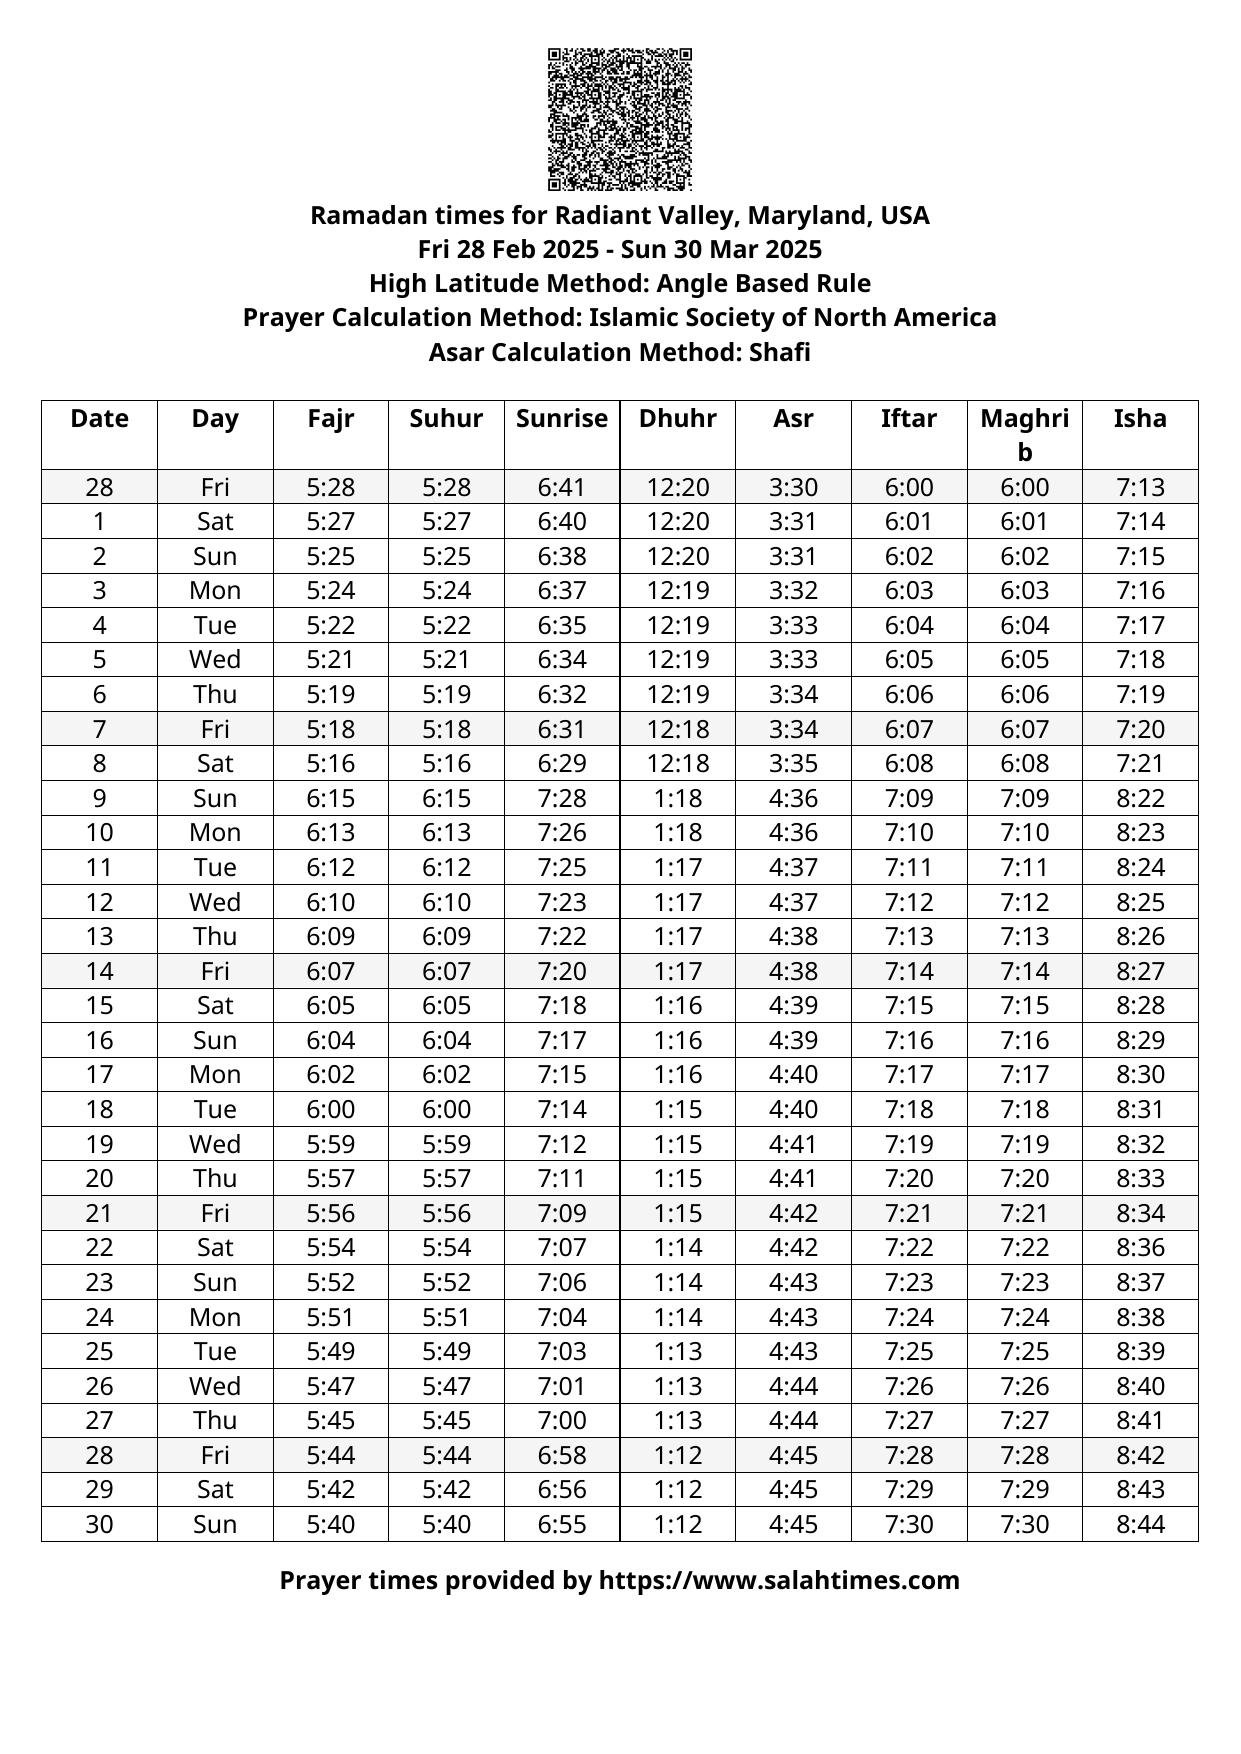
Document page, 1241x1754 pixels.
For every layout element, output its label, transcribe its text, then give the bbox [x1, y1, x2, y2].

table_cell Tue [158, 608, 273, 642]
table_cell 7:25 [505, 850, 619, 884]
table_cell 1:14 [621, 1265, 735, 1299]
table_cell 5:21 [274, 643, 388, 676]
table_cell 6 [42, 677, 157, 711]
table_cell 6:09 [274, 919, 388, 953]
table_cell 7:16 [968, 1023, 1082, 1057]
table_cell 1:15 [621, 1092, 735, 1126]
table_cell 3:34 [736, 677, 851, 711]
table_cell 6:12 [389, 850, 504, 884]
table_cell 6:07 [274, 954, 388, 987]
table_cell 6:55 [505, 1507, 619, 1541]
table_cell 8:31 [1083, 1092, 1198, 1126]
table_cell 7:21 [1083, 746, 1198, 780]
table_cell Sat [158, 1473, 273, 1506]
table_cell 7:28 [968, 1438, 1082, 1472]
table_cell 4:39 [736, 1023, 851, 1057]
table_cell Sun [158, 1265, 273, 1299]
table_cell 11 [42, 850, 157, 884]
table_cell 5:54 [389, 1231, 504, 1264]
table_cell 5:51 [274, 1300, 388, 1333]
table_cell 5:18 [274, 712, 388, 745]
table_cell 7 [42, 712, 157, 745]
table_cell 1:15 [621, 1127, 735, 1160]
table_cell 7:10 [968, 816, 1082, 849]
table_cell 10 [42, 816, 157, 849]
table_cell 1:14 [621, 1300, 735, 1333]
text Prayer times provided by https://www.salahtimes.com [42, 1563, 1198, 1597]
table_cell 20 [42, 1161, 157, 1195]
table_cell 12:19 [621, 677, 735, 711]
table_cell 5:16 [274, 746, 388, 780]
picture [542, 41, 699, 198]
table_cell 12:20 [621, 539, 735, 572]
table_cell 7:18 [1083, 643, 1198, 676]
table_cell 6:05 [389, 989, 504, 1022]
table_cell 5:56 [389, 1196, 504, 1229]
table_header Sunrise [505, 401, 619, 469]
table_cell 4:43 [736, 1265, 851, 1299]
table_cell 7:17 [968, 1058, 1082, 1091]
table_cell 30 [42, 1507, 157, 1541]
table_cell 8:42 [1083, 1438, 1198, 1472]
table_cell 1:16 [621, 1023, 735, 1057]
table_cell Wed [158, 1127, 273, 1160]
table_cell 3 [42, 574, 157, 607]
table_cell 8:37 [1083, 1265, 1198, 1299]
table_cell 8:24 [1083, 850, 1198, 884]
table_cell 7:15 [968, 989, 1082, 1022]
table_cell 12:20 [621, 504, 735, 538]
table_cell 5:24 [389, 574, 504, 607]
table_cell 4:38 [736, 919, 851, 953]
table_cell 6:29 [505, 746, 619, 780]
table_cell 19 [42, 1127, 157, 1160]
table_cell 5:19 [389, 677, 504, 711]
table_cell 4:42 [736, 1231, 851, 1264]
table_cell 7:13 [852, 919, 967, 953]
table_cell 8:29 [1083, 1023, 1198, 1057]
table_cell 5:49 [389, 1334, 504, 1368]
table_cell 5:57 [389, 1161, 504, 1195]
table_cell 17 [42, 1058, 157, 1091]
table_cell 1:13 [621, 1404, 735, 1437]
table_cell Wed [158, 643, 273, 676]
table_cell 5:47 [389, 1369, 504, 1402]
table_header Isha [1083, 401, 1198, 469]
table_cell 6:04 [274, 1023, 388, 1057]
table_cell 6:01 [968, 504, 1082, 538]
table_cell Fri [158, 712, 273, 745]
table_cell 8:38 [1083, 1300, 1198, 1333]
table_cell 6:06 [968, 677, 1082, 711]
table_cell 7:17 [505, 1023, 619, 1057]
table_cell 3:31 [736, 504, 851, 538]
table_cell 6:04 [389, 1023, 504, 1057]
table_cell 5:25 [274, 539, 388, 572]
table_cell 7:11 [505, 1161, 619, 1195]
table_cell 6:37 [505, 574, 619, 607]
table_cell 5:19 [274, 677, 388, 711]
table_cell 7:25 [852, 1334, 967, 1368]
table_cell 1:15 [621, 1196, 735, 1229]
text Asar Calculation Method: Shafi [42, 334, 1198, 368]
table_cell 5:40 [274, 1507, 388, 1541]
table_cell 6:41 [505, 470, 619, 503]
table_cell 6:03 [852, 574, 967, 607]
table_cell 8 [42, 746, 157, 780]
table_cell 5:18 [389, 712, 504, 745]
table_cell Sat [158, 989, 273, 1022]
table_cell 5:44 [389, 1438, 504, 1472]
table_cell 8:36 [1083, 1231, 1198, 1264]
text Prayer Calculation Method: Islamic Society of North America [42, 300, 1198, 334]
table_cell 8:22 [1083, 781, 1198, 814]
table_cell 7:21 [852, 1196, 967, 1229]
table_cell 7:10 [852, 816, 967, 849]
table_cell 8:33 [1083, 1161, 1198, 1195]
table_cell 1:18 [621, 816, 735, 849]
table_cell 6:02 [968, 539, 1082, 572]
table_cell 5:56 [274, 1196, 388, 1229]
table_cell 7:18 [505, 989, 619, 1022]
table_cell Sun [158, 781, 273, 814]
table_cell 7:22 [852, 1231, 967, 1264]
table_cell 4:42 [736, 1196, 851, 1229]
text Ramadan times for Radiant Valley, Maryland, USA [42, 198, 1198, 232]
table_header Fajr [274, 401, 388, 469]
table_cell 7:22 [968, 1231, 1082, 1264]
table_cell 7:26 [852, 1369, 967, 1402]
table_cell Fri [158, 470, 273, 503]
table_cell 6:02 [389, 1058, 504, 1091]
table_cell 12:19 [621, 608, 735, 642]
table_cell Thu [158, 1404, 273, 1437]
text Fri 28 Feb 2025 - Sun 30 Mar 2025 [42, 232, 1198, 266]
table_cell 5:52 [389, 1265, 504, 1299]
table_cell 1 [42, 504, 157, 538]
table_cell 7:24 [968, 1300, 1082, 1333]
table_cell 6:00 [389, 1092, 504, 1126]
table_cell 7:26 [968, 1369, 1082, 1402]
table_cell Sun [158, 539, 273, 572]
table_header Suhur [389, 401, 504, 469]
table_cell 3:31 [736, 539, 851, 572]
table_cell 7:14 [1083, 504, 1198, 538]
table_cell 7:12 [505, 1127, 619, 1160]
table_cell 1:14 [621, 1231, 735, 1264]
table_cell 5:51 [389, 1300, 504, 1333]
table_cell 6:00 [968, 470, 1082, 503]
table_cell Thu [158, 1161, 273, 1195]
table_cell 4:45 [736, 1438, 851, 1472]
table_cell 27 [42, 1404, 157, 1437]
table_cell 9 [42, 781, 157, 814]
table_cell 6:00 [852, 470, 967, 503]
table_cell 6:56 [505, 1473, 619, 1506]
table_cell Thu [158, 677, 273, 711]
table_cell Sat [158, 1231, 273, 1264]
table_cell 5:54 [274, 1231, 388, 1264]
table_cell 7:04 [505, 1300, 619, 1333]
table_cell 7:14 [852, 954, 967, 987]
table_cell 7:00 [505, 1404, 619, 1437]
table_cell 5:16 [389, 746, 504, 780]
table_cell 3:34 [736, 712, 851, 745]
table_cell 6:06 [852, 677, 967, 711]
table_cell 7:12 [968, 885, 1082, 918]
table_cell 1:12 [621, 1473, 735, 1506]
table_cell 4:37 [736, 850, 851, 884]
table_cell 7:18 [852, 1092, 967, 1126]
table_cell 4:45 [736, 1473, 851, 1506]
table_cell 7:24 [852, 1300, 967, 1333]
table_cell 1:15 [621, 1161, 735, 1195]
table_cell 28 [42, 1438, 157, 1472]
table_cell 7:09 [968, 781, 1082, 814]
table_cell 8:39 [1083, 1334, 1198, 1368]
table_cell 7:26 [505, 816, 619, 849]
table_cell 7:07 [505, 1231, 619, 1264]
table_cell 21 [42, 1196, 157, 1229]
table_cell 5:28 [389, 470, 504, 503]
table_cell 7:29 [968, 1473, 1082, 1506]
table_header Asr [736, 401, 851, 469]
table_cell 26 [42, 1369, 157, 1402]
table_cell 4:41 [736, 1161, 851, 1195]
table_cell 8:44 [1083, 1507, 1198, 1541]
table_cell 6:12 [274, 850, 388, 884]
table_cell 5:44 [274, 1438, 388, 1472]
table_header Iftar [852, 401, 967, 469]
table_cell 7:15 [852, 989, 967, 1022]
table_cell 14 [42, 954, 157, 987]
table_header Maghrib [968, 401, 1082, 469]
table_cell 6:07 [389, 954, 504, 987]
table_cell 5:21 [389, 643, 504, 676]
table_cell 22 [42, 1231, 157, 1264]
table_cell 6:04 [968, 608, 1082, 642]
table_cell 2 [42, 539, 157, 572]
table_cell 7:20 [968, 1161, 1082, 1195]
table_cell Mon [158, 1058, 273, 1091]
table_cell 4:45 [736, 1507, 851, 1541]
table_cell 3:33 [736, 608, 851, 642]
table_cell 6:05 [968, 643, 1082, 676]
table_cell 3:32 [736, 574, 851, 607]
table_cell 7:20 [852, 1161, 967, 1195]
table_cell Sat [158, 504, 273, 538]
table_cell 6:07 [852, 712, 967, 745]
table_cell 7:29 [852, 1473, 967, 1506]
table_cell 5:22 [274, 608, 388, 642]
table_cell 5:45 [274, 1404, 388, 1437]
table_cell Mon [158, 574, 273, 607]
table_cell 8:23 [1083, 816, 1198, 849]
table_cell 1:16 [621, 1058, 735, 1091]
table_cell Wed [158, 1369, 273, 1402]
table_cell 5:24 [274, 574, 388, 607]
table_cell 7:09 [505, 1196, 619, 1229]
table_cell Thu [158, 919, 273, 953]
table_header Dhuhr [621, 401, 735, 469]
table_cell Mon [158, 1300, 273, 1333]
table_cell 4:43 [736, 1334, 851, 1368]
table_cell 6:15 [389, 781, 504, 814]
table_cell 12:19 [621, 643, 735, 676]
table_cell Fri [158, 954, 273, 987]
table_cell 6:58 [505, 1438, 619, 1472]
table_cell Sun [158, 1023, 273, 1057]
table_cell 4:40 [736, 1058, 851, 1091]
table_cell 12:18 [621, 746, 735, 780]
table_cell Sat [158, 746, 273, 780]
table_cell 8:34 [1083, 1196, 1198, 1229]
table_cell 8:40 [1083, 1369, 1198, 1402]
table_header Day [158, 401, 273, 469]
table_cell 6:03 [968, 574, 1082, 607]
table_cell 6:04 [852, 608, 967, 642]
table_cell 4:41 [736, 1127, 851, 1160]
table_cell 1:18 [621, 781, 735, 814]
table_cell 29 [42, 1473, 157, 1506]
table_cell 5:49 [274, 1334, 388, 1368]
table_cell 5 [42, 643, 157, 676]
table_cell 1:12 [621, 1507, 735, 1541]
table_cell 3:30 [736, 470, 851, 503]
table_cell 6:05 [852, 643, 967, 676]
text High Latitude Method: Angle Based Rule [42, 266, 1198, 300]
table_cell 16 [42, 1023, 157, 1057]
table_cell 1:17 [621, 850, 735, 884]
table_cell Tue [158, 1092, 273, 1126]
table_cell 24 [42, 1300, 157, 1333]
table_cell 4:44 [736, 1369, 851, 1402]
table_cell 7:27 [968, 1404, 1082, 1437]
table_cell 7:17 [852, 1058, 967, 1091]
table_cell 7:28 [505, 781, 619, 814]
table_cell 5:42 [274, 1473, 388, 1506]
table_cell 12:18 [621, 712, 735, 745]
table_cell Tue [158, 850, 273, 884]
table_cell 4:44 [736, 1404, 851, 1437]
table_cell 5:59 [389, 1127, 504, 1160]
table_cell 7:12 [852, 885, 967, 918]
table_cell 1:13 [621, 1369, 735, 1402]
table_cell 7:16 [1083, 574, 1198, 607]
table_cell 7:13 [968, 919, 1082, 953]
table_cell 7:23 [505, 885, 619, 918]
table_cell 4:36 [736, 781, 851, 814]
table_cell 12 [42, 885, 157, 918]
table_cell 8:28 [1083, 989, 1198, 1022]
table_cell 1:12 [621, 1438, 735, 1472]
table_cell 23 [42, 1265, 157, 1299]
table_cell 1:17 [621, 919, 735, 953]
table_cell 5:27 [389, 504, 504, 538]
table_cell 5:28 [274, 470, 388, 503]
table_cell 6:35 [505, 608, 619, 642]
table_cell 6:10 [389, 885, 504, 918]
table_cell 7:27 [852, 1404, 967, 1437]
table_cell 7:25 [968, 1334, 1082, 1368]
table_cell 25 [42, 1334, 157, 1368]
table_cell 4:40 [736, 1092, 851, 1126]
table_cell 1:16 [621, 989, 735, 1022]
table_cell Mon [158, 816, 273, 849]
table_cell 4:36 [736, 816, 851, 849]
table_cell Fri [158, 1196, 273, 1229]
table_cell 6:01 [852, 504, 967, 538]
table_cell 6:07 [968, 712, 1082, 745]
table_cell 7:21 [968, 1196, 1082, 1229]
table_cell 5:27 [274, 504, 388, 538]
table_cell 7:09 [852, 781, 967, 814]
table_cell 6:38 [505, 539, 619, 572]
table_cell 7:11 [852, 850, 967, 884]
table_cell 5:22 [389, 608, 504, 642]
table_cell 3:33 [736, 643, 851, 676]
table_cell 1:17 [621, 954, 735, 987]
table_cell 8:26 [1083, 919, 1198, 953]
table_cell 4:39 [736, 989, 851, 1022]
table_cell 7:20 [505, 954, 619, 987]
table_cell Tue [158, 1334, 273, 1368]
table_cell 7:14 [505, 1092, 619, 1126]
table_cell 7:13 [1083, 470, 1198, 503]
table_cell 18 [42, 1092, 157, 1126]
table_cell 5:47 [274, 1369, 388, 1402]
table_cell 8:32 [1083, 1127, 1198, 1160]
table_cell 5:59 [274, 1127, 388, 1160]
table_cell Fri [158, 1438, 273, 1472]
table_cell 7:11 [968, 850, 1082, 884]
table_cell 7:15 [505, 1058, 619, 1091]
table_cell 6:02 [274, 1058, 388, 1091]
table_cell 7:19 [968, 1127, 1082, 1160]
table_cell 7:30 [968, 1507, 1082, 1541]
table_cell Sun [158, 1507, 273, 1541]
table_cell 5:57 [274, 1161, 388, 1195]
table_cell 5:52 [274, 1265, 388, 1299]
table_cell 7:01 [505, 1369, 619, 1402]
table_cell Wed [158, 885, 273, 918]
table_cell 6:00 [274, 1092, 388, 1126]
table_cell 5:40 [389, 1507, 504, 1541]
table_cell 7:16 [852, 1023, 967, 1057]
table_cell 8:41 [1083, 1404, 1198, 1437]
table_cell 6:40 [505, 504, 619, 538]
table_cell 7:30 [852, 1507, 967, 1541]
table_cell 8:27 [1083, 954, 1198, 987]
table_cell 6:31 [505, 712, 619, 745]
table_cell 7:03 [505, 1334, 619, 1368]
table_cell 6:09 [389, 919, 504, 953]
table_cell 15 [42, 989, 157, 1022]
table_cell 6:13 [274, 816, 388, 849]
table_cell 7:19 [1083, 677, 1198, 711]
table_cell 7:23 [968, 1265, 1082, 1299]
table_cell 8:43 [1083, 1473, 1198, 1506]
table_cell 6:08 [852, 746, 967, 780]
table_cell 6:02 [852, 539, 967, 572]
table_cell 4:37 [736, 885, 851, 918]
table_header Date [42, 401, 157, 469]
table_cell 4 [42, 608, 157, 642]
table_cell 6:15 [274, 781, 388, 814]
table_cell 6:10 [274, 885, 388, 918]
table_cell 28 [42, 470, 157, 503]
table_cell 12:20 [621, 470, 735, 503]
table_cell 12:19 [621, 574, 735, 607]
table_cell 4:38 [736, 954, 851, 987]
table_cell 5:45 [389, 1404, 504, 1437]
table_cell 7:18 [968, 1092, 1082, 1126]
table_cell 6:08 [968, 746, 1082, 780]
table_cell 8:30 [1083, 1058, 1198, 1091]
table_cell 7:19 [852, 1127, 967, 1160]
table_cell 3:35 [736, 746, 851, 780]
table_cell 13 [42, 919, 157, 953]
table_cell 7:20 [1083, 712, 1198, 745]
table_cell 6:05 [274, 989, 388, 1022]
table_cell 6:34 [505, 643, 619, 676]
table_cell 8:25 [1083, 885, 1198, 918]
table_cell 6:32 [505, 677, 619, 711]
table_cell 1:17 [621, 885, 735, 918]
table_cell 7:28 [852, 1438, 967, 1472]
table_cell 4:43 [736, 1300, 851, 1333]
table_cell 7:15 [1083, 539, 1198, 572]
table_cell 5:25 [389, 539, 504, 572]
table_cell 1:13 [621, 1334, 735, 1368]
table_cell 7:06 [505, 1265, 619, 1299]
table_cell 7:23 [852, 1265, 967, 1299]
table_cell 7:17 [1083, 608, 1198, 642]
table_cell 6:13 [389, 816, 504, 849]
table_cell 5:42 [389, 1473, 504, 1506]
table_cell 7:22 [505, 919, 619, 953]
table_cell 7:14 [968, 954, 1082, 987]
